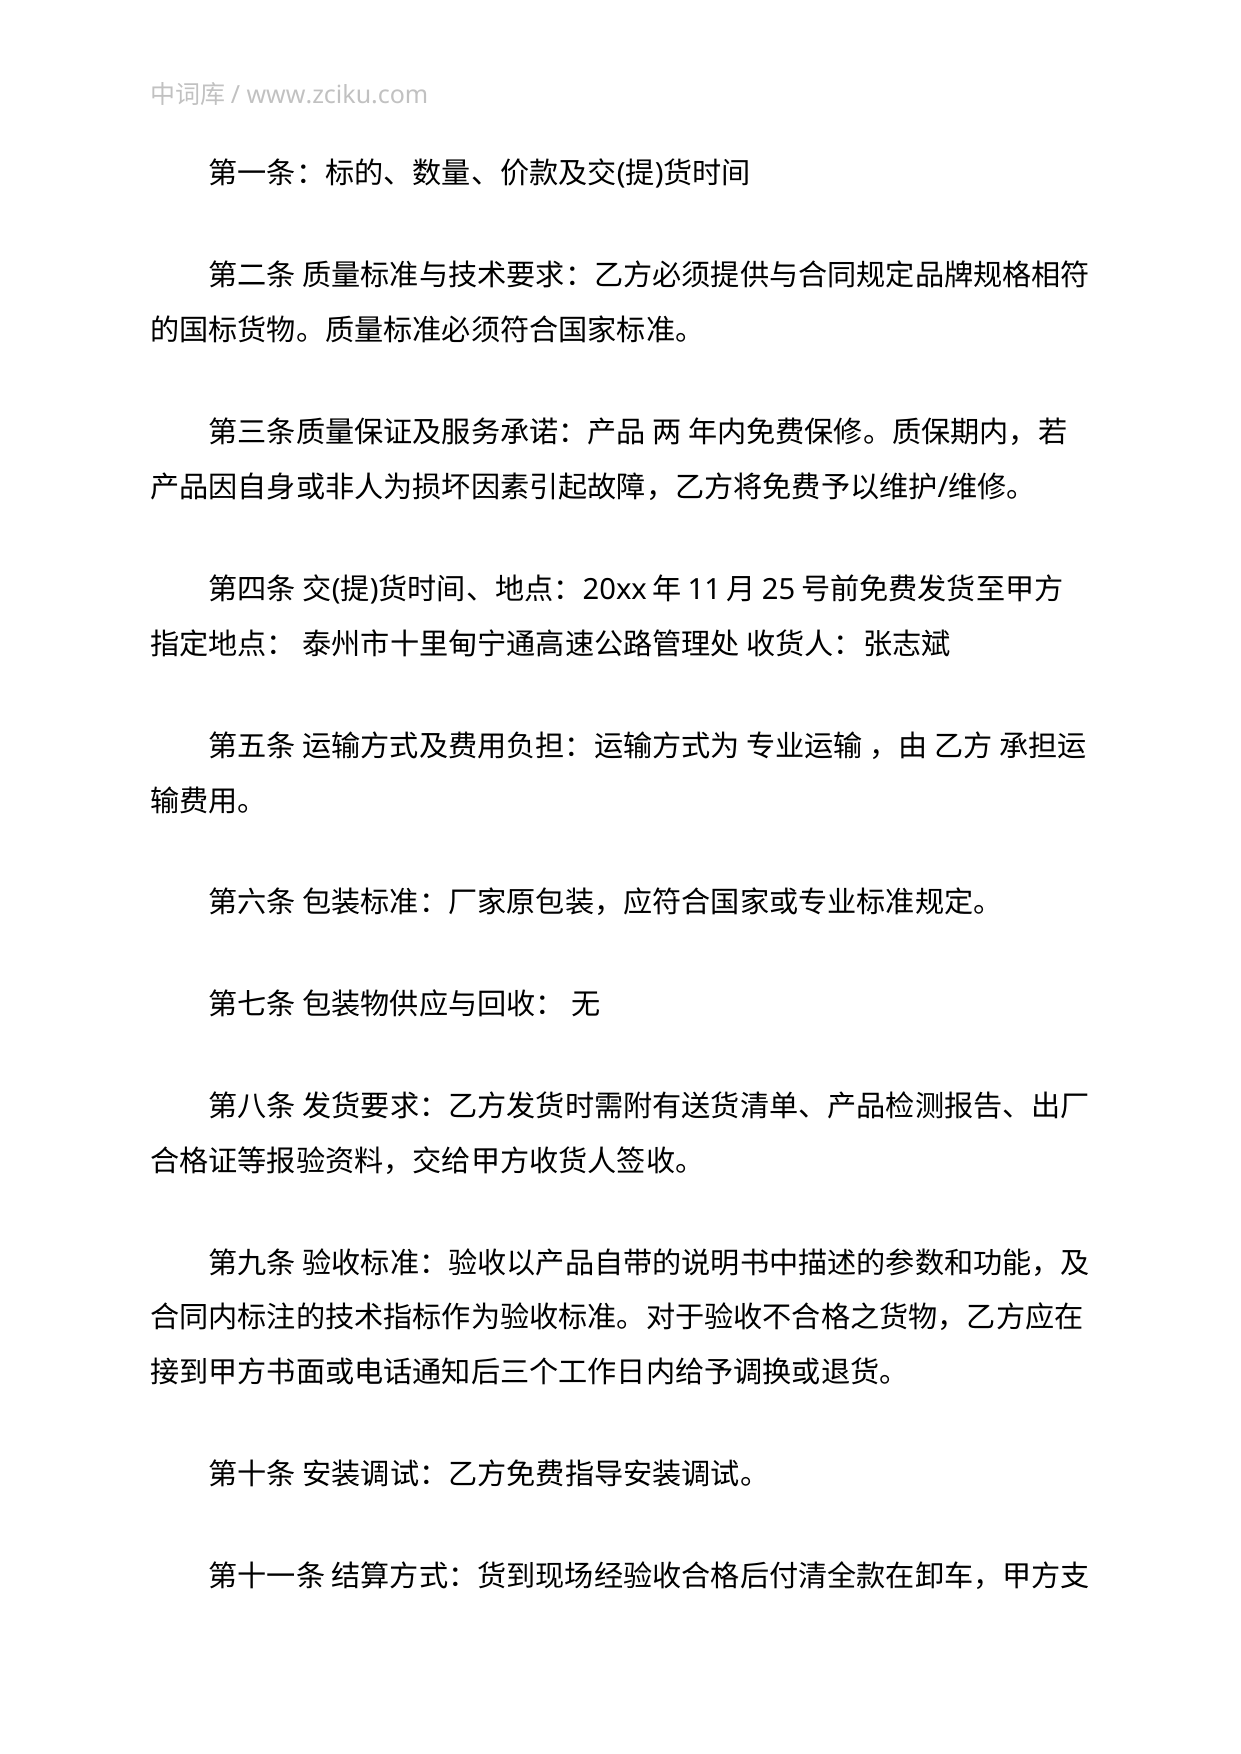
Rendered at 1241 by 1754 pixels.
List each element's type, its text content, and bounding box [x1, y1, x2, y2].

text 第十条 安装调试：乙方免费指导安装调试。 [150, 1451, 1090, 1493]
text 第九条 验收标准：验收以产品自带的说明书中描述的参数和功能，及合同内标注的技术指标作为验收标准。对于验收不合格之货物，乙方应在接到甲方书面或电话通知后三个工作日内给予调换或退货。 [150, 1239, 1090, 1391]
text 第八条 发货要求：乙方发货时需附有送货清单、产品检测报告、出厂合格证等报验资料，交给甲方收货人签收。 [150, 1082, 1090, 1180]
text 第五条 运输方式及费用负担：运输方式为 专业运输 ，由 乙方 承担运输费用。 [150, 722, 1090, 819]
text 第二条 质量标准与技术要求：乙方必须提供与合同规定品牌规格相符的国标货物。质量标准必须符合国家标准。 [150, 252, 1090, 349]
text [150, 1552, 1090, 1595]
text 第三条质量保证及服务承诺：产品 两 年内免费保修。质保期内，若产品因自身或非人为损坏因素引起故障，乙方将免费予以维护/维修。 [150, 409, 1090, 506]
text 第七条 包装物供应与回收： 无 [150, 981, 1090, 1023]
text 第一条：标的、数量、价款及交(提)货时间 [150, 150, 1090, 192]
text 第四条 交(提)货时间、地点：20xx年11月25号前免费发货至甲方指定地点： 泰州市十里甸宁通高速公路管理处 收货人：张志斌 [150, 566, 1090, 663]
text 第六条 包装标准：厂家原包装，应符合国家或专业标准规定。 [150, 879, 1090, 921]
